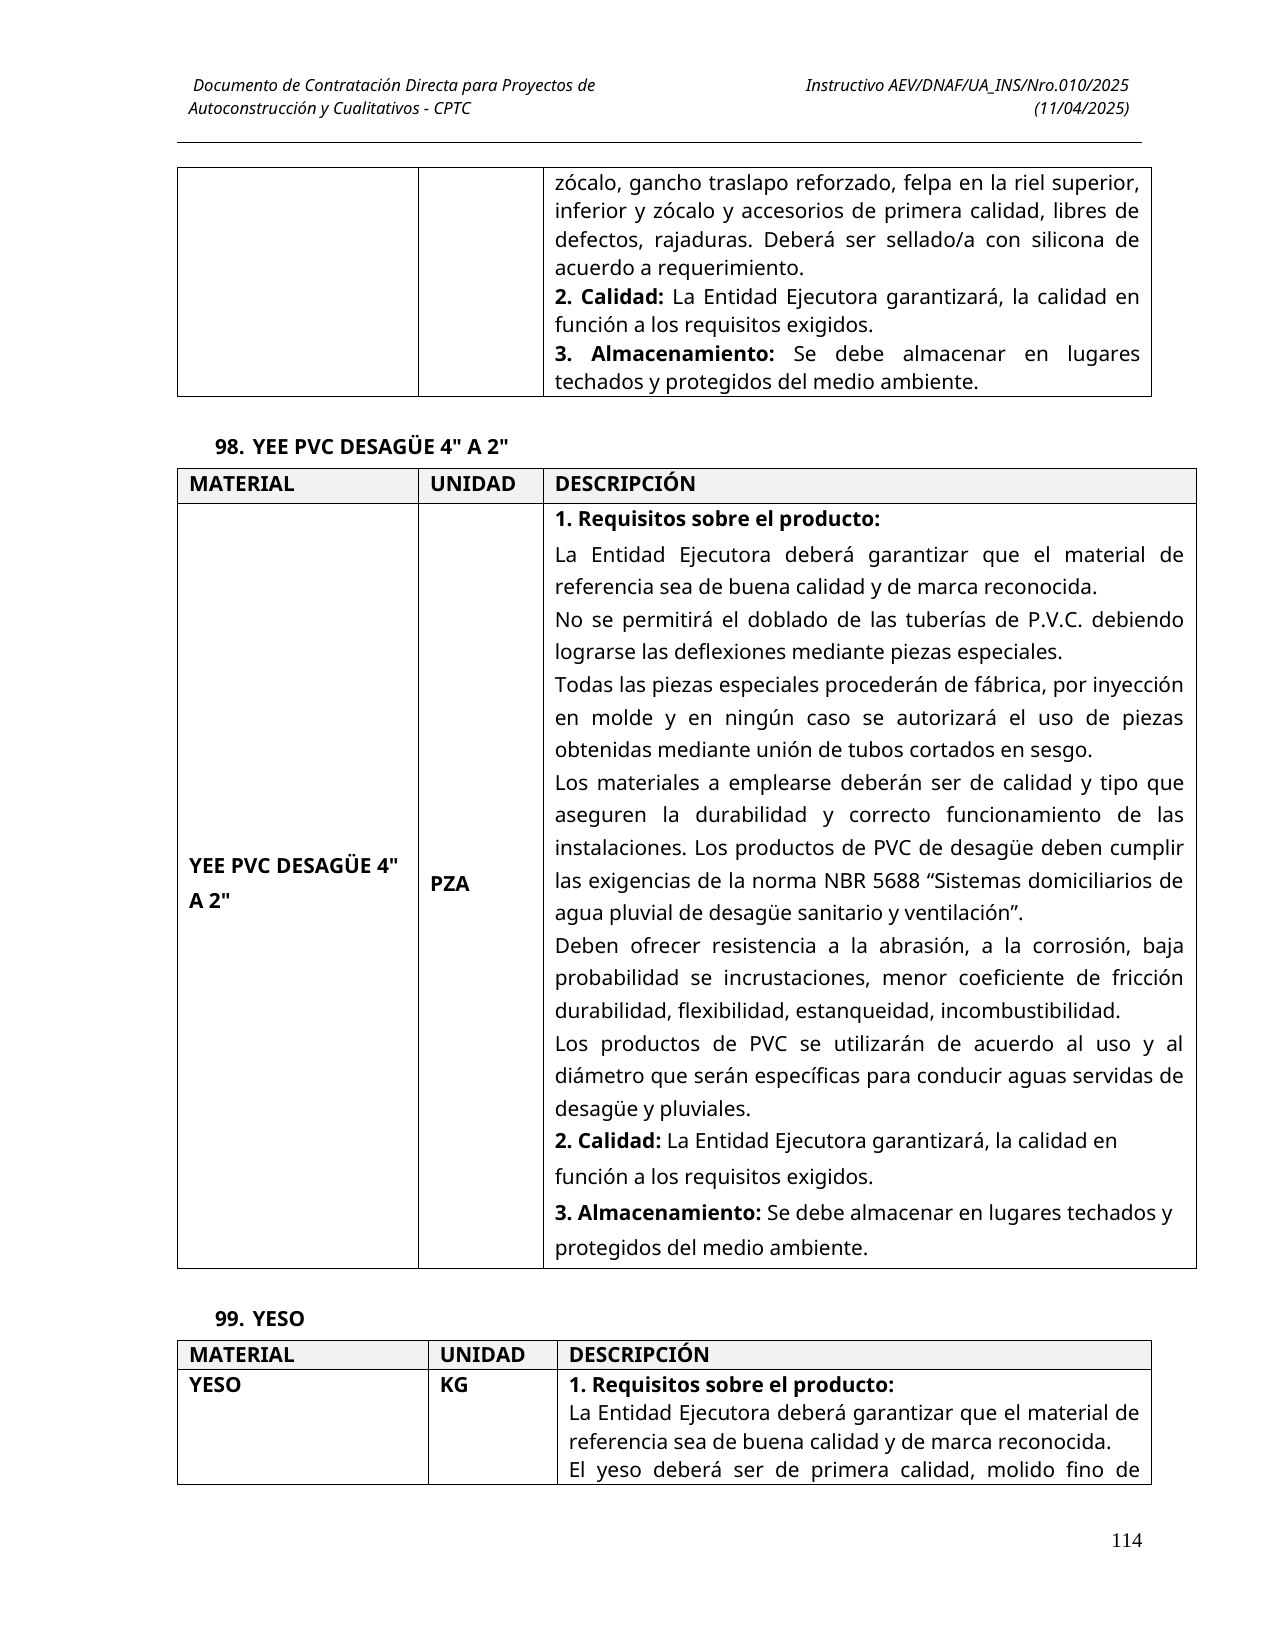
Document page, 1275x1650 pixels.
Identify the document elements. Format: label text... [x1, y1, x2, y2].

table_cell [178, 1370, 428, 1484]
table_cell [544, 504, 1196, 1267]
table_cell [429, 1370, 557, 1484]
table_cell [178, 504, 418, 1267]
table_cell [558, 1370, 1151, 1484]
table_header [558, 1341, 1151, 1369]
list YEE PVC DESAGÜE 4" A 2" [215, 432, 1142, 461]
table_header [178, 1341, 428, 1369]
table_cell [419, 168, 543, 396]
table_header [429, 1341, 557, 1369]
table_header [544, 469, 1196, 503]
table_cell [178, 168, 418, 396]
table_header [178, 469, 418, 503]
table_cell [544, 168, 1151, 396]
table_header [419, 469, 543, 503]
list YESO [215, 1304, 1142, 1332]
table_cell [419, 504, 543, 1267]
